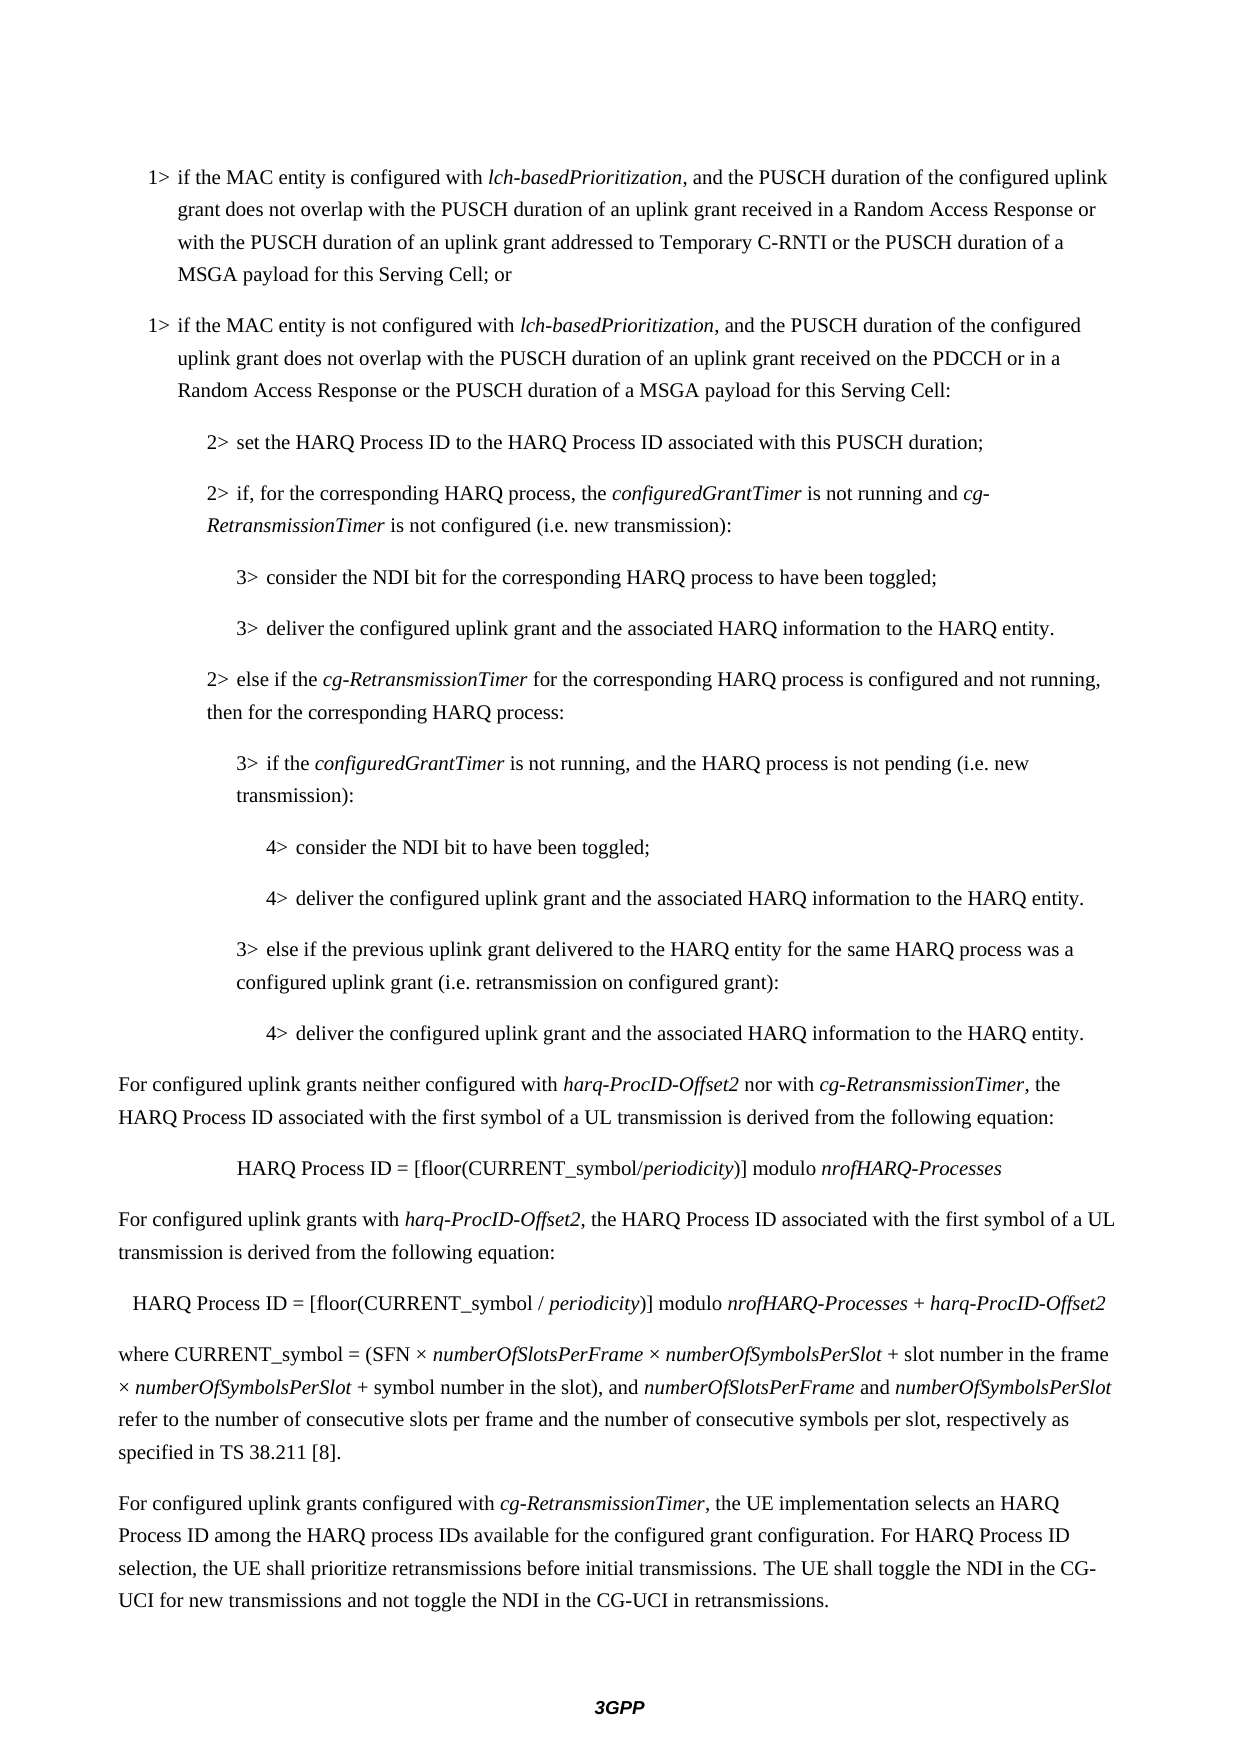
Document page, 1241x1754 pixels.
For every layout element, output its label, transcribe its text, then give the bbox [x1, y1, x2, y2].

text where CURRENT_symbol = (SFN × numberOfSlotsPerFrame × numberOfSymbolsPerSlot + slot number in the frame × numberOfSymbolsPerSlot + symbol number in the slot), and numberOfSlotsPerFrame and numberOfSymbolsPerSlot refer to the number of consecutive slots per frame and the number of consecutive symbols per slot, respectively as specified in TS 38.211 [8]. [118, 1338, 1122, 1468]
text 2> set the HARQ Process ID to the HARQ Process ID associated with this PUSCH duration; [207, 425, 1122, 458]
text HARQ Process ID = [floor(CURRENT_symbol / periodicity)] modulo nrofHARQ-Processes + harq-ProcID-Offset2 [118, 1287, 1122, 1319]
text 4> deliver the configured uplink grant and the associated HARQ information to the HARQ entity. [266, 882, 1122, 914]
text 4> consider the NDI bit to have been toggled; [266, 830, 1122, 863]
text 4> deliver the configured uplink grant and the associated HARQ information to the HARQ entity. [266, 1017, 1122, 1049]
text HARQ Process ID = [floor(CURRENT_symbol/periodicity)] modulo nrofHARQ-Processes [118, 1152, 1122, 1184]
text 1> if the MAC entity is configured with lch-basedPrioritization, and the PUSCH duration of the configured uplink grant does not overlap with the PUSCH duration of an uplink grant received in a Random Access Response or with the PUSCH duration of an uplink grant addressed to Temporary C-RNTI or the PUSCH duration of a MSGA payload for this Serving Cell; or [148, 160, 1122, 290]
text 2> if, for the corresponding HARQ process, the configuredGrantTimer is not running and cg-RetransmissionTimer is not configured (i.e. new transmission): [207, 477, 1122, 542]
text 3> deliver the configured uplink grant and the associated HARQ information to the HARQ entity. [236, 612, 1122, 644]
text For configured uplink grants configured with cg-RetransmissionTimer, the UE implementation selects an HARQ Process ID among the HARQ process IDs available for the configured grant configuration. For HARQ Process ID selection, the UE shall prioritize retransmissions before initial transmissions. The UE shall toggle the NDI in the CG-UCI for new transmissions and not toggle the NDI in the CG-UCI in retransmissions. [118, 1487, 1122, 1617]
text For configured uplink grants with harq-ProcID-Offset2, the HARQ Process ID associated with the first symbol of a UL transmission is derived from the following equation: [118, 1203, 1122, 1268]
text 3> if the configuredGrantTimer is not running, and the HARQ process is not pending (i.e. new transmission): [236, 747, 1122, 812]
text 2> else if the cg-RetransmissionTimer for the corresponding HARQ process is configured and not running, then for the corresponding HARQ process: [207, 663, 1122, 728]
text 3> consider the NDI bit for the corresponding HARQ process to have been toggled; [236, 560, 1122, 593]
text For configured uplink grants neither configured with harq-ProcID-Offset2 nor with cg-RetransmissionTimer, the HARQ Process ID associated with the first symbol of a UL transmission is derived from the following equation: [118, 1068, 1122, 1133]
text 3> else if the previous uplink grant delivered to the HARQ entity for the same HARQ process was a configured uplink grant (i.e. retransmission on configured grant): [236, 933, 1122, 998]
text 1> if the MAC entity is not configured with lch-basedPrioritization, and the PUSCH duration of the configured uplink grant does not overlap with the PUSCH duration of an uplink grant received on the PDCCH or in a Random Access Response or the PUSCH duration of a MSGA payload for this Serving Cell: [148, 309, 1122, 407]
